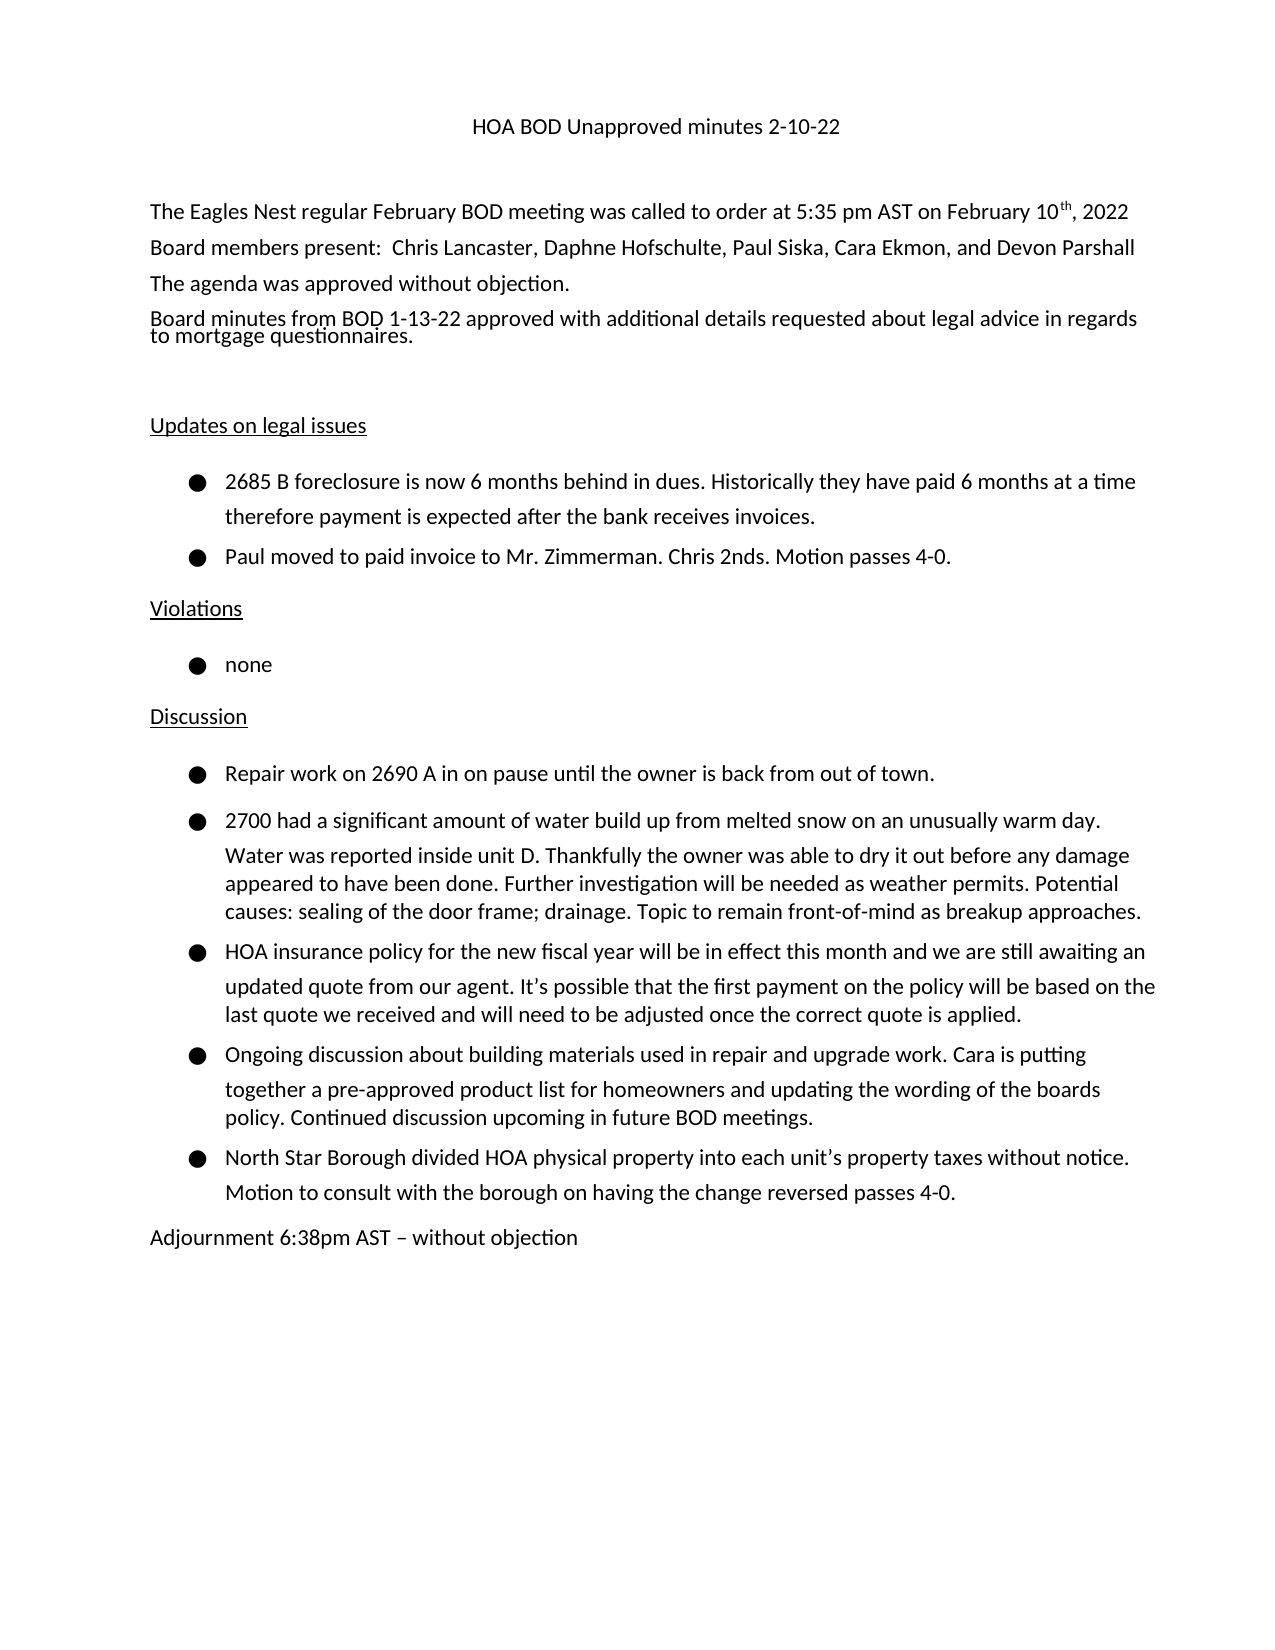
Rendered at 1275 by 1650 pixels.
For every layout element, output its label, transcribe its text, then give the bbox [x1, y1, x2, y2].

text HOA BOD Unapproved minutes 2-10-22 [150, 112, 1162, 141]
list 2700 had a significant amount of water build up from melted snow on an unusually warm day. Water was reported inside unit D. Thankfully the owner was able to dry it out before any damage appeared to have been done. Further investigation will be needed as weather permits. Potential causes: sealing of the door frame; drainage. Topic to remain front-of-mind as breakup approaches. [187, 794, 1162, 925]
list Repair work on 2690 A in on pause until the owner is back from out of town. [187, 747, 1162, 794]
text Board minutes from BOD 1-13-22 approved with additional details requested about legal advice in regards to mortgage questionnaires. [150, 311, 1162, 349]
text Violations [150, 594, 1162, 622]
list Paul moved to paid invoice to Mr. Zimmerman. Chris 2nds. Motion passes 4-0. [187, 531, 1162, 577]
text The agenda was approved without objection. [150, 276, 1162, 295]
text Discussion [150, 702, 1162, 731]
text Adjournment 6:38pm AST – without objection [150, 1223, 1162, 1251]
list HOA insurance policy for the new fiscal year will be in effect this month and we are still awaiting an updated quote from our agent. It’s possible that the first payment on the policy will be based on the last quote we received and will need to be adjusted once the correct quote is applied. [187, 925, 1162, 1028]
list Ongoing discussion about building materials used in repair and upgrade work. Cara is putting together a pre-approved product list for homeowners and updating the wording of the boards policy. Continued discussion upcoming in future BOD meetings. [187, 1028, 1162, 1131]
text The Eagles Nest regular February BOD meeting was called to order at 5:35 pm AST on February 10th, 2022 [150, 204, 1162, 223]
text Updates on legal issues [150, 411, 1162, 439]
text Board members present: Chris Lancaster, Daphne Hofschulte, Paul Siska, Cara Ekmon, and Devon Parshall [150, 240, 1162, 259]
list North Star Borough divided HOA physical property into each unit’s property taxes without notice. Motion to consult with the borough on having the change reversed passes 4-0. [187, 1131, 1162, 1206]
list 2685 B foreclosure is now 6 months behind in dues. Historically they have paid 6 months at a time therefore payment is expected after the bank receives invoices. [187, 456, 1162, 531]
list none [187, 639, 1162, 686]
